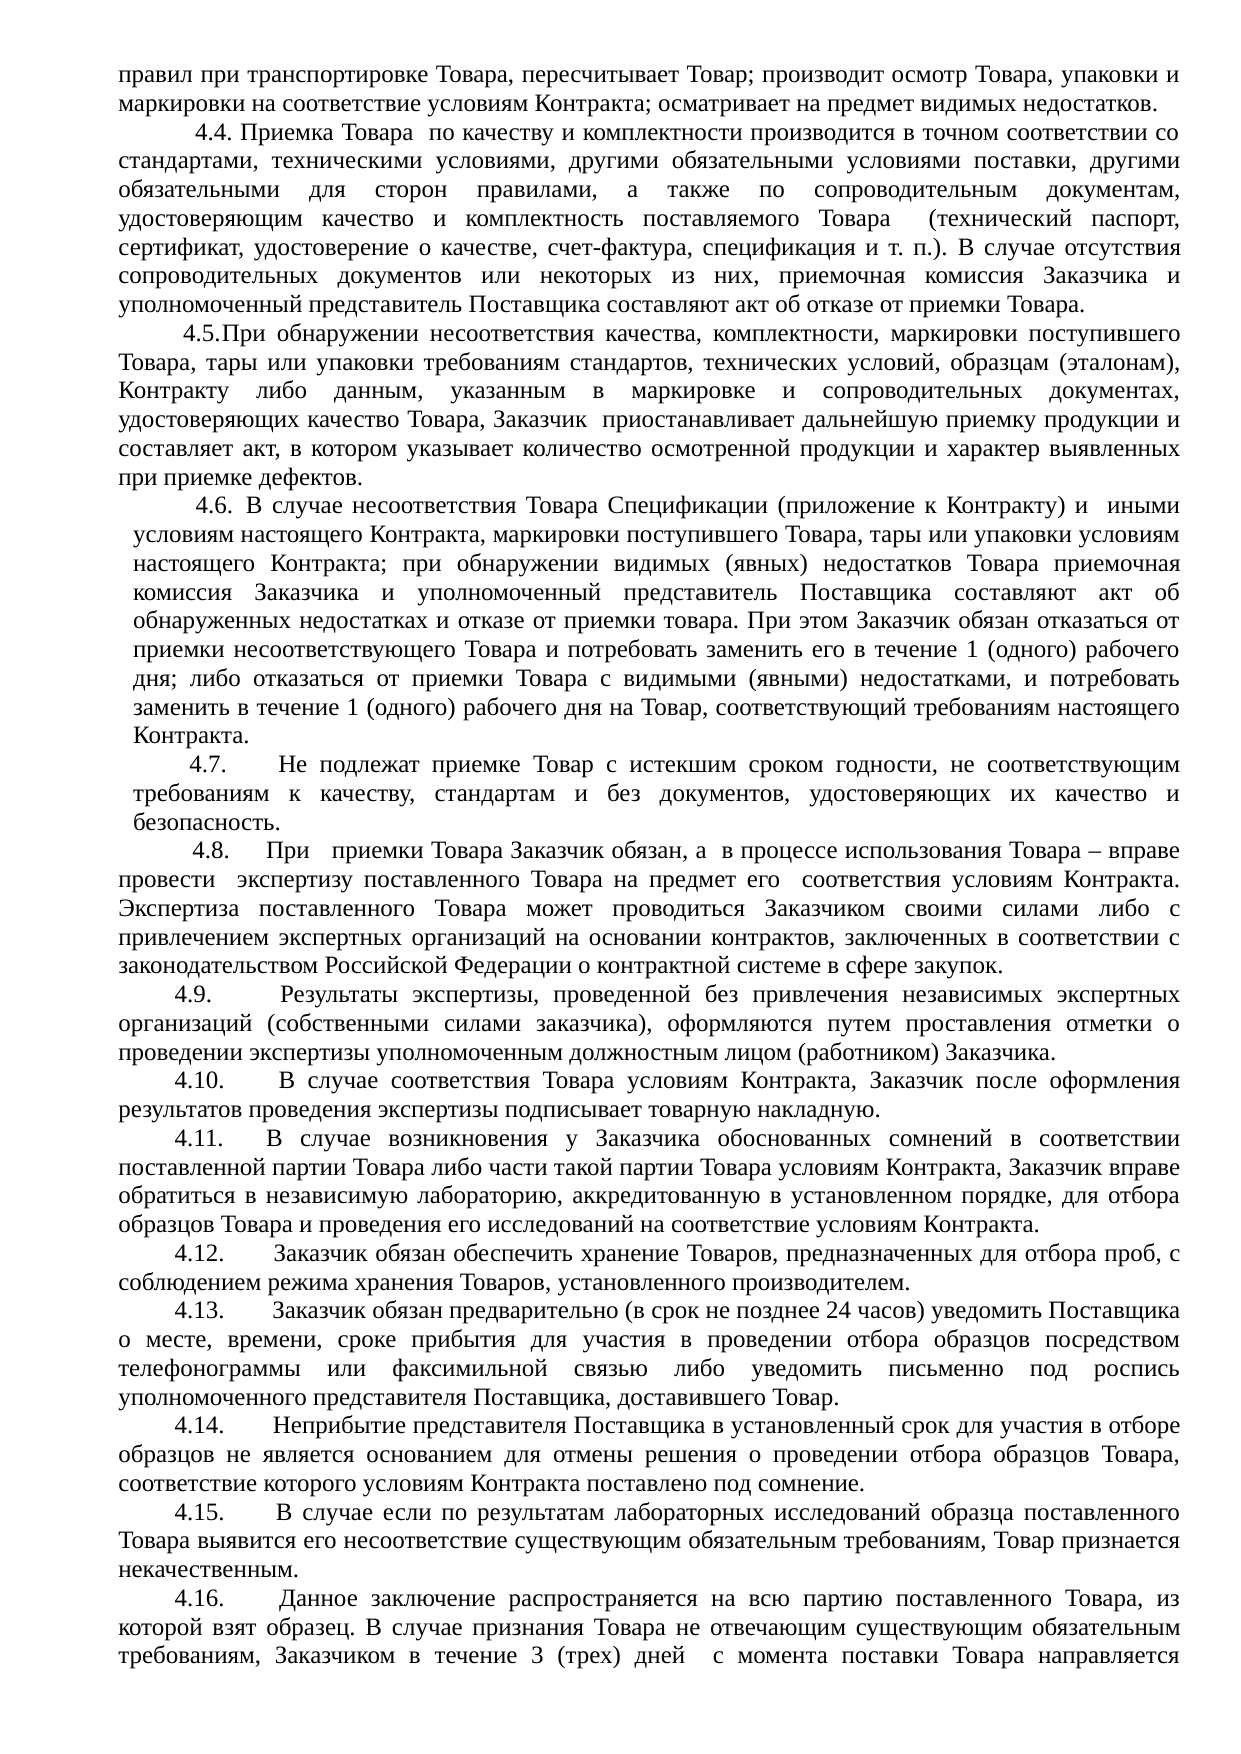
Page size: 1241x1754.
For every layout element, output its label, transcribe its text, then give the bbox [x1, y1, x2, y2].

list 4.4. Приемка Товара по качеству и комплектности производится в точном соответствии со стандартами, техническими условиями, другими обязательными условиями поставки, другими обязательными для сторон правилами, а также по сопроводительным документам, удостоверяющим качество и комплектность поставляемого Товара (технический паспорт, сертификат, удостоверение о качестве, счет-фактура, спецификация и т. п.). В случае отсутствия сопроводительных документов или некоторых из них, приемочная комиссия Заказчика и уполномоченный представитель Поставщика составляют акт об отказе от приемки Товара. [118, 117, 1181, 318]
list Заказчик обязан предварительно (в срок не позднее 24 часов) уведомить Поставщика о месте, времени, сроке прибытия для участия в проведении отбора образцов посредством телефонограммы или факсимильной связью либо уведомить письменно под роспись уполномоченного представителя Поставщика, доставившего Товар. [118, 1295, 1181, 1410]
list Заказчик обязан обеспечить хранение Товаров, предназначенных для отбора проб, с соблюдением режима хранения Товаров, установленного производителем. [118, 1238, 1181, 1295]
list В случае несоответствия Товара Спецификации (приложение к Контракту) и иными условиям настоящего Контракта, маркировки поступившего Товара, тары или упаковки условиям настоящего Контракта; при обнаружении видимых (явных) недостатков Товара приемочная комиссия Заказчика и уполномоченный представитель Поставщика составляют акт об обнаруженных недостатках и отказе от приемки товара. При этом Заказчик обязан отказаться от приемки несоответствующего Товара и потребовать заменить его в течение 1 (одного) рабочего дня; либо отказаться от приемки Товара с видимыми (явными) недостатками, и потребовать заменить в течение 1 (одного) рабочего дня на Товар, соответствующий требованиям настоящего Контракта. [133, 490, 1181, 749]
list В случае возникновения у Заказчика обоснованных сомнений в соответствии поставленной партии Товара либо части такой партии Товара условиям Контракта, Заказчик вправе обратиться в независимую лабораторию, аккредитованную в установленном порядке, для отбора образцов Товара и проведения его исследований на соответствие условиям Контракта. [118, 1123, 1181, 1238]
list При обнаружении несоответствия качества, комплектности, маркировки поступившего Товара, тары или упаковки требованиям стандартов, технических условий, образцам (эталонам), Контракту либо данным, указанным в маркировке и сопроводительных документах, удостоверяющих качество Товара, Заказчик приостанавливает дальнейшую приемку продукции и составляет акт, в котором указывает количество осмотренной продукции и характер выявленных при приемке дефектов. [118, 318, 1181, 490]
list Результаты экспертизы, проведенной без привлечения независимых экспертных организаций (собственными силами заказчика), оформляются путем проставления отметки о проведении экспертизы уполномоченным должностным лицом (работником) Заказчика. [118, 979, 1181, 1065]
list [118, 59, 1181, 117]
list При приемки Товара Заказчик обязан, а в процессе использования Товара – вправе провести экспертизу поставленного Товара на предмет его соответствия условиям Контракта. Экспертиза поставленного Товара может проводиться Заказчиком своими силами либо с привлечением экспертных организаций на основании контрактов, заключенных в соответствии с законодательством Российской Федерации о контрактной системе в сфере закупок. [118, 835, 1181, 979]
list В случае если по результатам лабораторных исследований образца поставленного Товара выявится его несоответствие существующим обязательным требованиям, Товар признается некачественным. [118, 1497, 1181, 1583]
list Неприбытие представителя Поставщика в установленный срок для участия в отборе образцов не является основанием для отмены решения о проведении отбора образцов Товара, соответствие которого условиям Контракта поставлено под сомнение. [118, 1410, 1181, 1497]
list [118, 1583, 1181, 1669]
list В случае соответствия Товара условиям Контракта, Заказчик после оформления результатов проведения экспертизы подписывает товарную накладную. [118, 1065, 1181, 1123]
list Не подлежат приемке Товар с истекшим сроком годности, не соответствующим требованиям к качеству, стандартам и без документов, удостоверяющих их качество и безопасность. [133, 749, 1181, 835]
